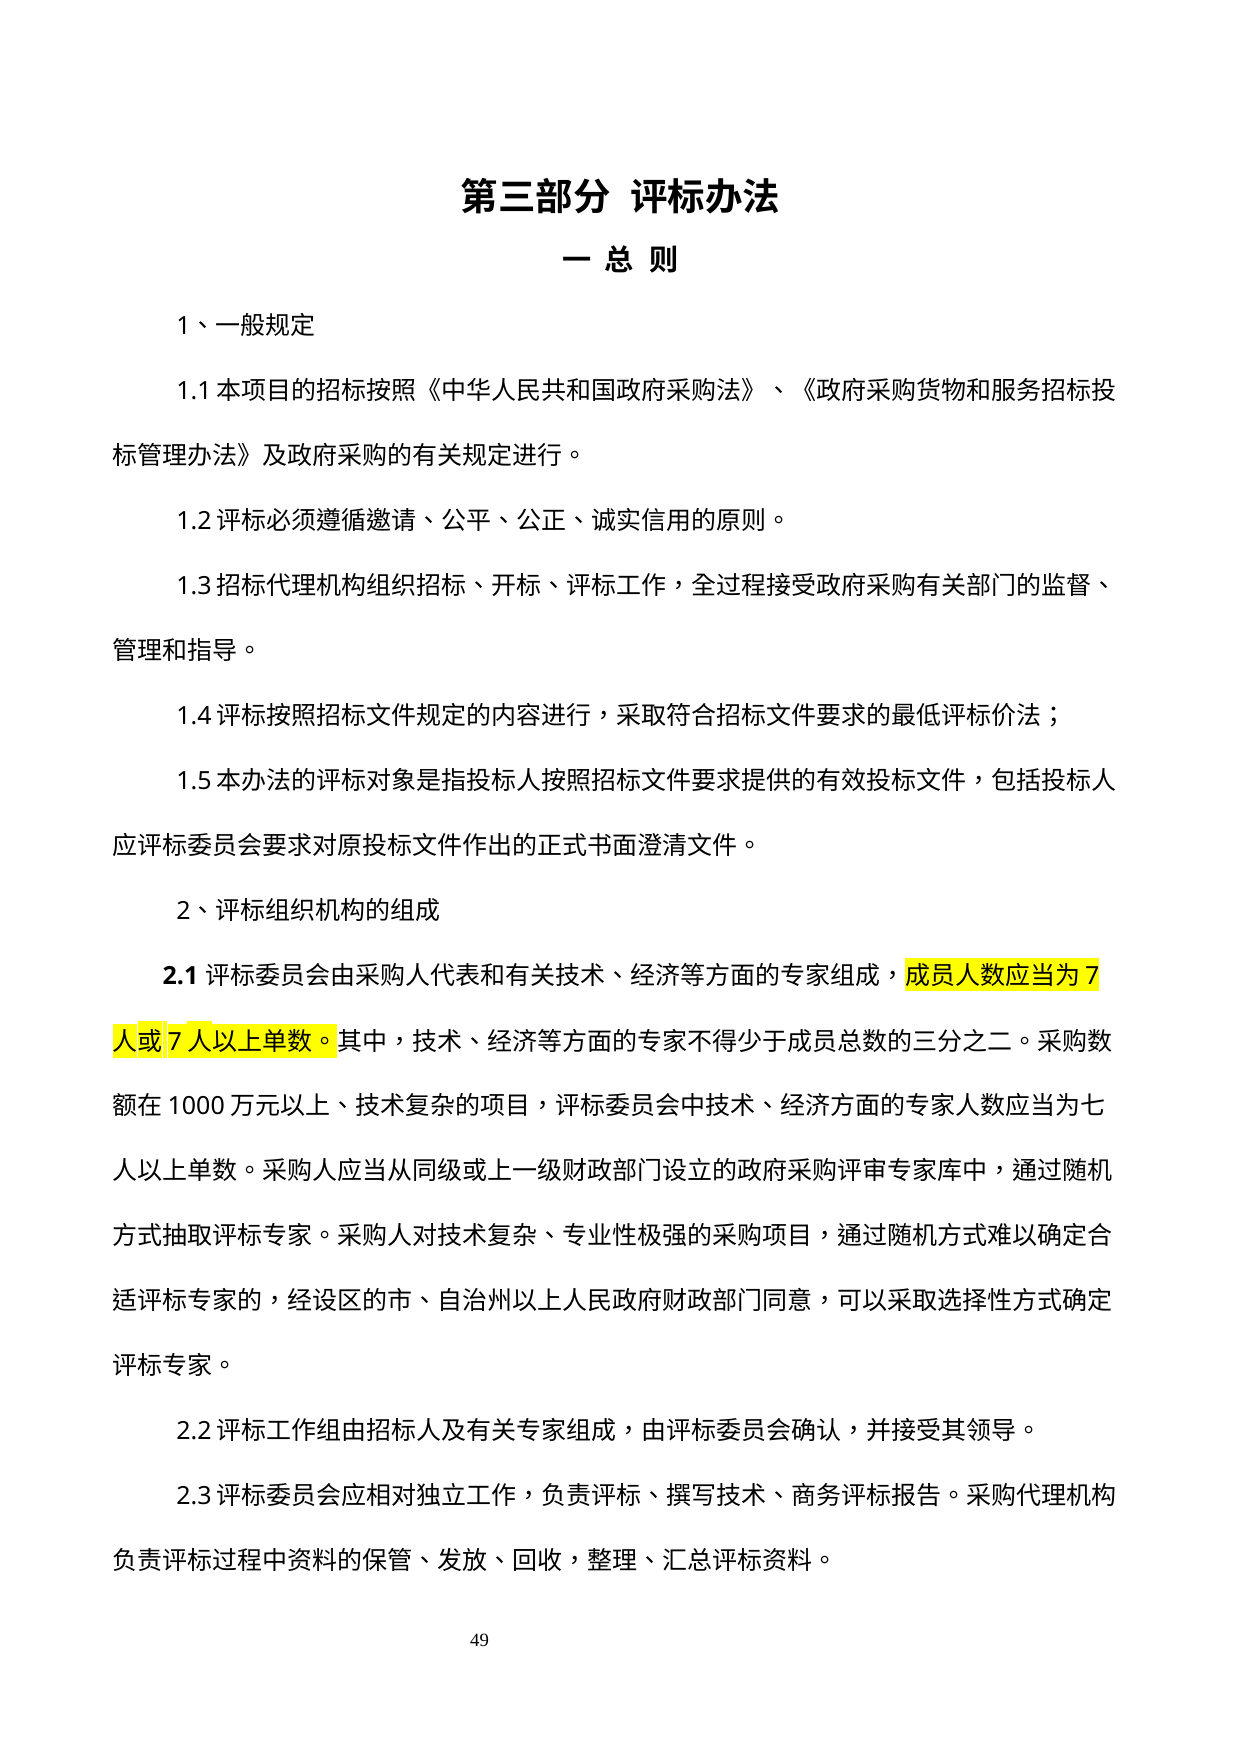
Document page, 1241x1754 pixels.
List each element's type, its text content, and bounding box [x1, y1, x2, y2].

text 2.1 评标委员会由采购人代表和有关技术、经济等方面的专家组成，成员人数应当为7人或7人以上单数。其中，技术、经济等方面的专家不得少于成员总数的三分之二。采购数额在1000万元以上、技术复杂的项目，评标委员会中技术、经济方面的专家人数应当为七人以上单数。采购人应当从同级或上一级财政部门设立的政府采购评审专家库中，通过随机方式抽取评标专家。采购人对技术复杂、专业性极强的采购项目，通过随机方式难以确定合适评标专家的，经设区的市、自治州以上人民政府财政部门同意，可以采取选择性方式确定评标专家。 [112, 942, 1128, 1397]
text 第三部分 评标办法 [112, 162, 1128, 227]
text 1、一般规定 [112, 292, 1128, 357]
text 1.1本项目的招标按照《中华人民共和国政府采购法》、《政府采购货物和服务招标投标管理办法》及政府采购的有关规定进行。 [112, 357, 1128, 487]
text 一 总 则 [112, 227, 1128, 292]
text 1.3招标代理机构组织招标、开标、评标工作，全过程接受政府采购有关部门的监督、管理和指导。 [112, 552, 1128, 682]
text 2.3评标委员会应相对独立工作，负责评标、撰写技术、商务评标报告。采购代理机构负责评标过程中资料的保管、发放、回收，整理、汇总评标资料。 [112, 1462, 1128, 1592]
text 2.2评标工作组由招标人及有关专家组成，由评标委员会确认，并接受其领导。 [112, 1397, 1128, 1462]
text 1.4评标按照招标文件规定的内容进行，采取符合招标文件要求的最低评标价法； [112, 682, 1128, 747]
text 2、评标组织机构的组成 [112, 877, 1128, 942]
text 1.5本办法的评标对象是指投标人按照招标文件要求提供的有效投标文件，包括投标人应评标委员会要求对原投标文件作出的正式书面澄清文件。 [112, 747, 1128, 877]
text 1.2评标必须遵循邀请、公平、公正、诚实信用的原则。 [112, 487, 1128, 552]
